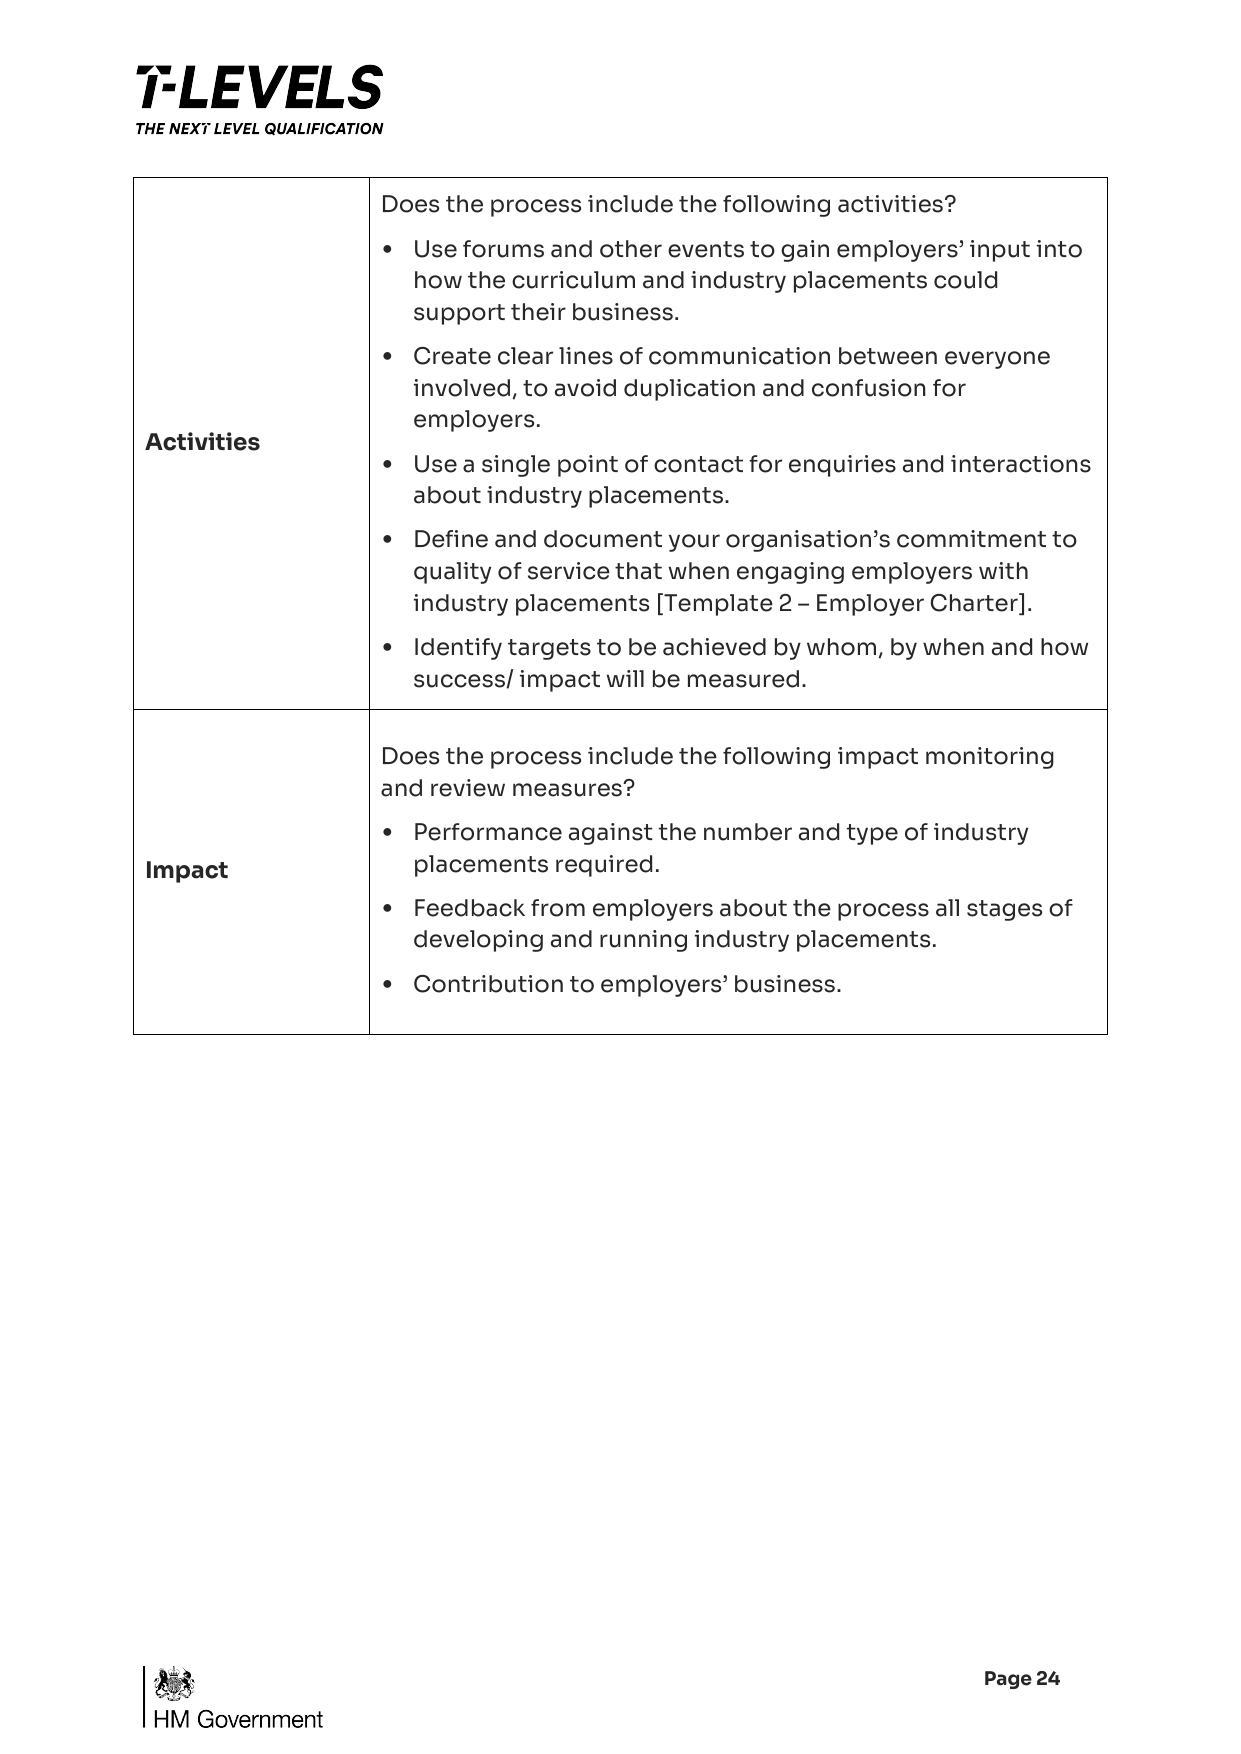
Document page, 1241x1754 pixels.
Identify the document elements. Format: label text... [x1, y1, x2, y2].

table_cell Does the process include the following impact monitoring and review measures? Performance against the number and type of industry placements required. Feedback from employers about the process all stages of developing and running industry placements. Contribution to employers’ business. [370, 710, 1107, 1034]
picture [143, 1666, 323, 1728]
picture [132, 59, 388, 143]
table_cell Does the process include the following activities? Use forums and other events to gain employers’ input into how the curriculum and industry placements could support their business. Create clear lines of communication between everyone involved, to avoid duplication and confusion for employers. Use a single point of contact for enquiries and interactions about industry placements. Define and document your organisation’s commitment to quality of service that when engaging employers with industry placements [Template 2 – Employer Charter]. Identify targets to be achieved by whom, by when and how success/ impact will be measured. [370, 178, 1107, 709]
table_cell Activities [134, 178, 369, 709]
table_cell Impact [134, 710, 369, 1034]
